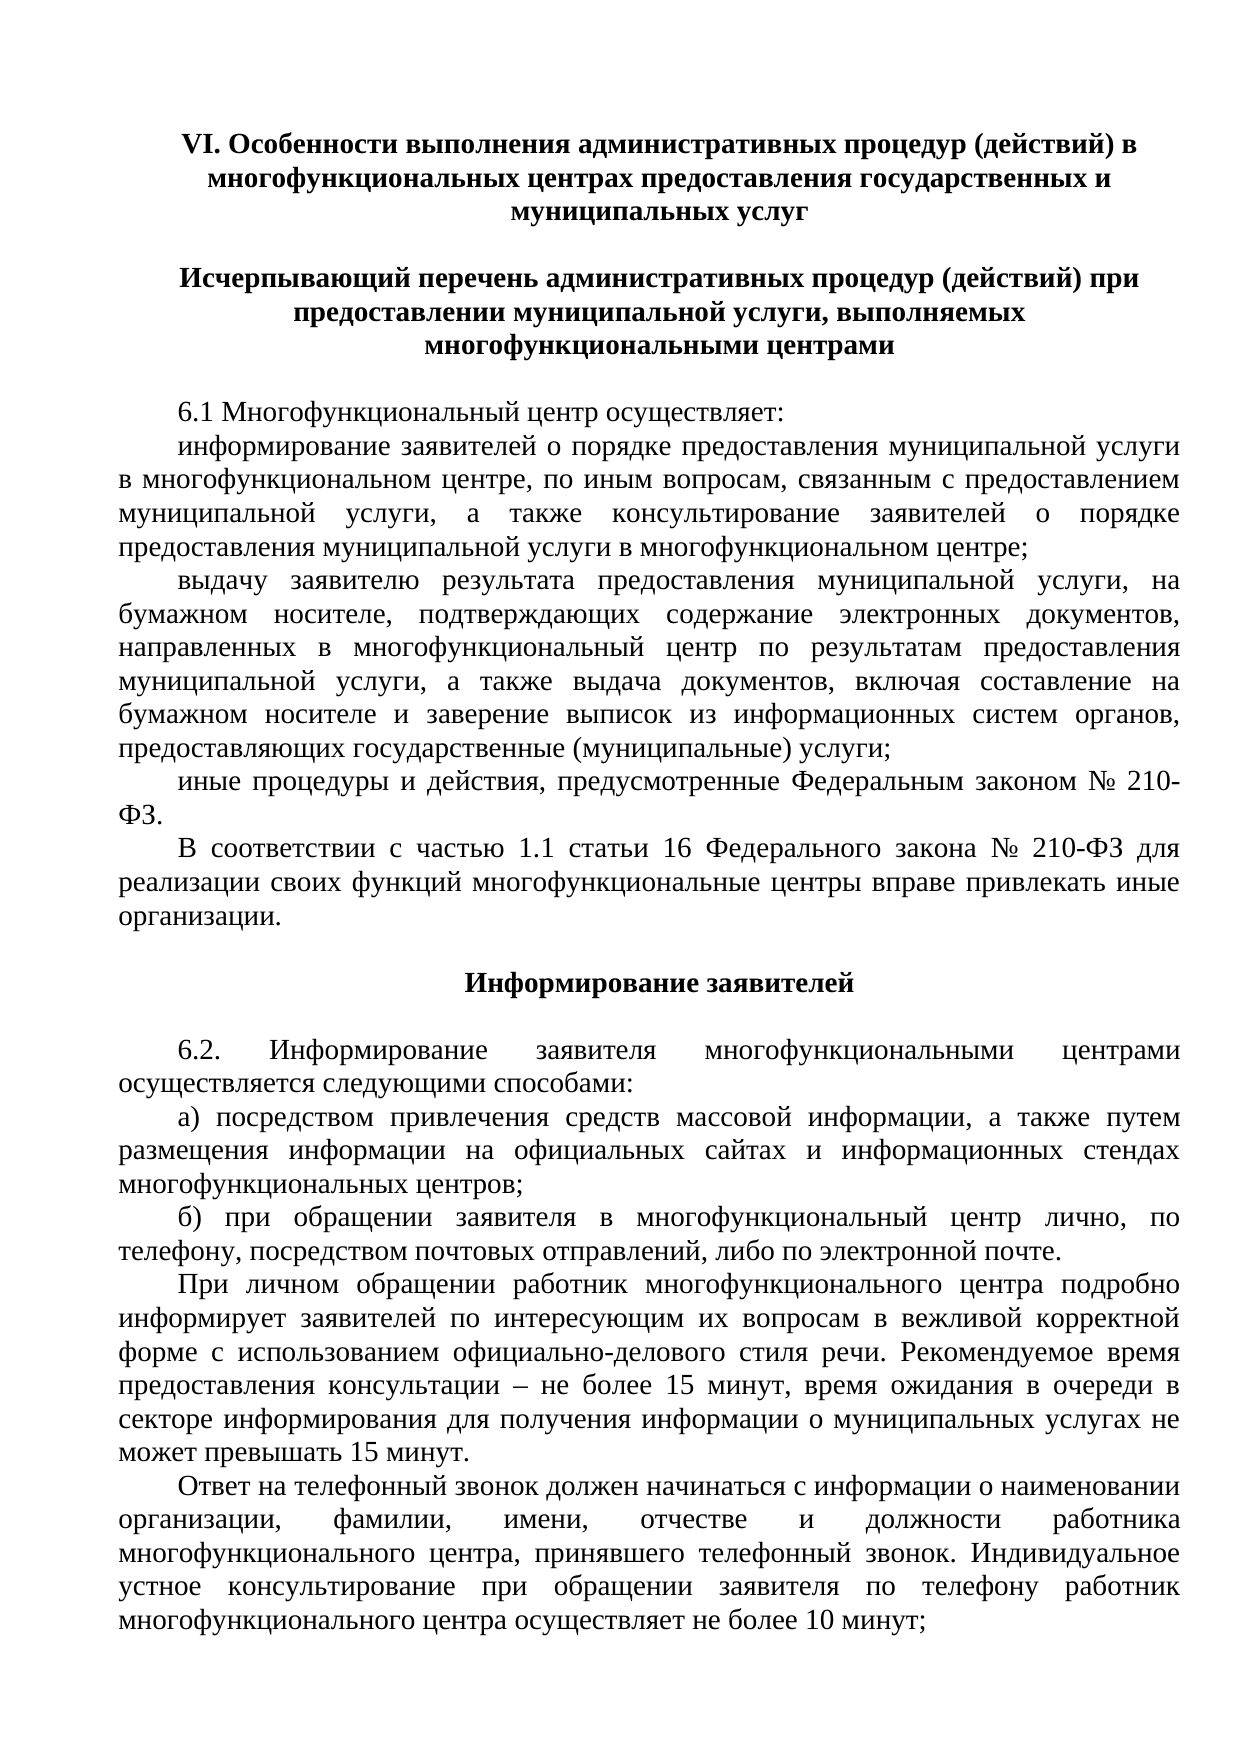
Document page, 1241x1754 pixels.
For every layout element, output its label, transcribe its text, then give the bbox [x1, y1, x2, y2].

text 6.1 Многофункциональный центр осуществляет: [118, 394, 1181, 428]
text а) посредством привлечения средств массовой информации, а также путем размещения информации на официальных сайтах и информационных стендах многофункциональных центров; [118, 1099, 1181, 1199]
text Ответ на телефонный звонок должен начинаться с информации о наименовании организации, фамилии, имени, отчестве и должности работника многофункционального центра, принявшего телефонный звонок. Индивидуальное устное консультирование при обращении заявителя по телефону работник многофункционального центра осуществляет не более 10 минут; [118, 1468, 1181, 1636]
subtitle Исчерпывающий перечень административных процедур (действий) при предоставлении муниципальной услуги, выполняемых многофункциональными центрами [138, 260, 1181, 361]
subtitle VI. Особенности выполнения административных процедур (действий) в многофункциональных центрах предоставления государственных и муниципальных услуг [138, 126, 1181, 227]
text иные процедуры и действия, предусмотренные Федеральным законом № 210-ФЗ. [118, 763, 1181, 831]
text информирование заявителей о порядке предоставления муниципальной услуги в многофункциональном центре, по иным вопросам, связанным с предоставлением муниципальной услуги, а также консультирование заявителей о порядке предоставления муниципальной услуги в многофункциональном центре; [118, 428, 1181, 562]
text 6.2. Информирование заявителя многофункциональными центрами осуществляется следующими способами: [118, 1032, 1181, 1099]
text При личном обращении работник многофункционального центра подробно информирует заявителей по интересующим их вопросам в вежливой корректной форме с использованием официально-делового стиля речи. Рекомендуемое время предоставления консультации – не более 15 минут, время ожидания в очереди в секторе информирования для получения информации о муниципальных услугах не может превышать 15 минут. [118, 1267, 1181, 1468]
text В соответствии с частью 1.1 статьи 16 Федерального закона № 210-ФЗ для реализации своих функций многофункциональные центры вправе привлекать иные организации. [118, 831, 1181, 931]
subtitle Информирование заявителей [138, 965, 1181, 998]
text выдачу заявителю результата предоставления муниципальной услуги, на бумажном носителе, подтверждающих содержание электронных документов, направленных в многофункциональный центр по результатам предоставления муниципальной услуги, а также выдача документов, включая составление на бумажном носителе и заверение выписок из информационных систем органов, предоставляющих государственные (муниципальные) услуги; [118, 562, 1181, 763]
text б) при обращении заявителя в многофункциональный центр лично, по телефону, посредством почтовых отправлений, либо по электронной почте. [118, 1199, 1181, 1267]
